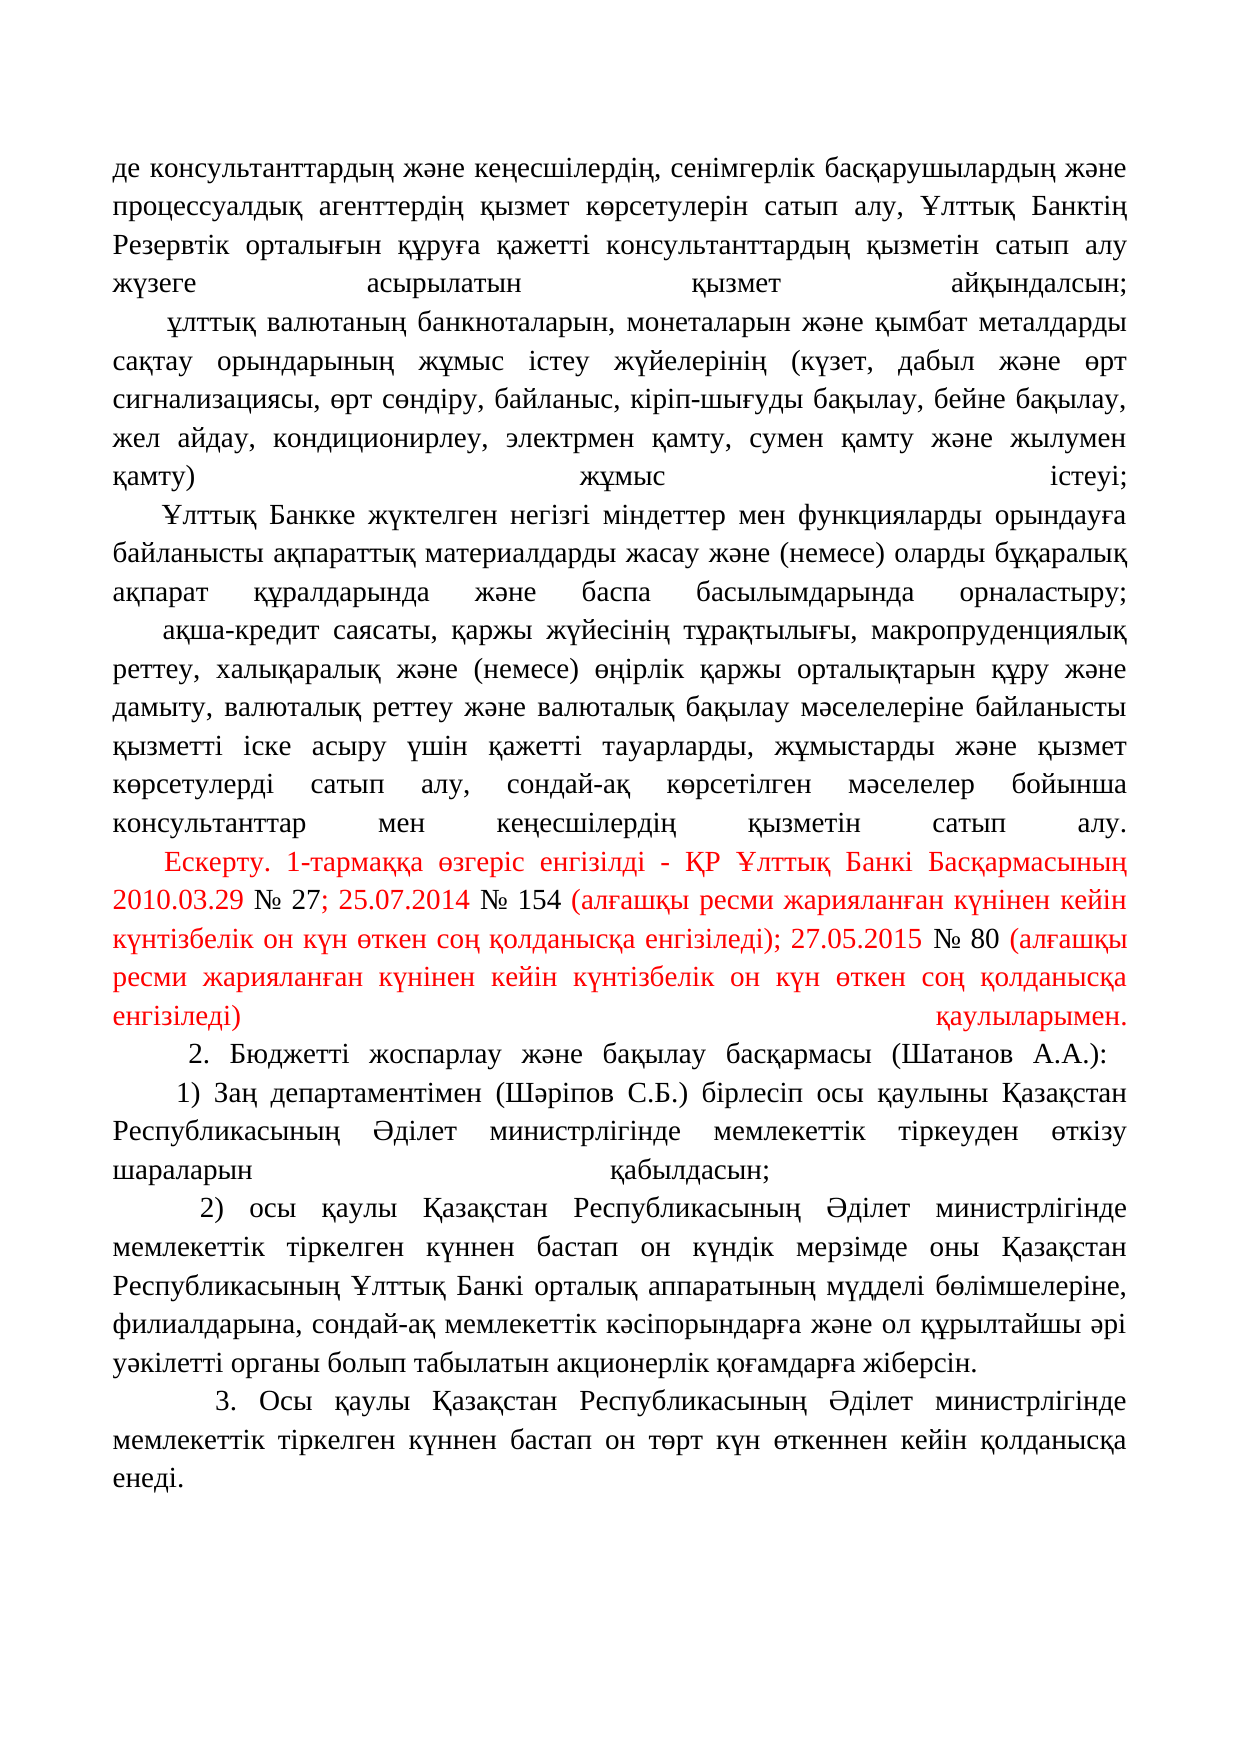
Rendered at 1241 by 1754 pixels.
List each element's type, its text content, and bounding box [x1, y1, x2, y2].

text 3. Осы қаулы Қазақстан Республикасының Әділет министрлігінде мемлекеттік тіркелген күннен бастап он төрт күн өткеннен кейін қолданысқа енеді. [112, 1383, 1128, 1494]
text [112, 150, 1128, 1378]
